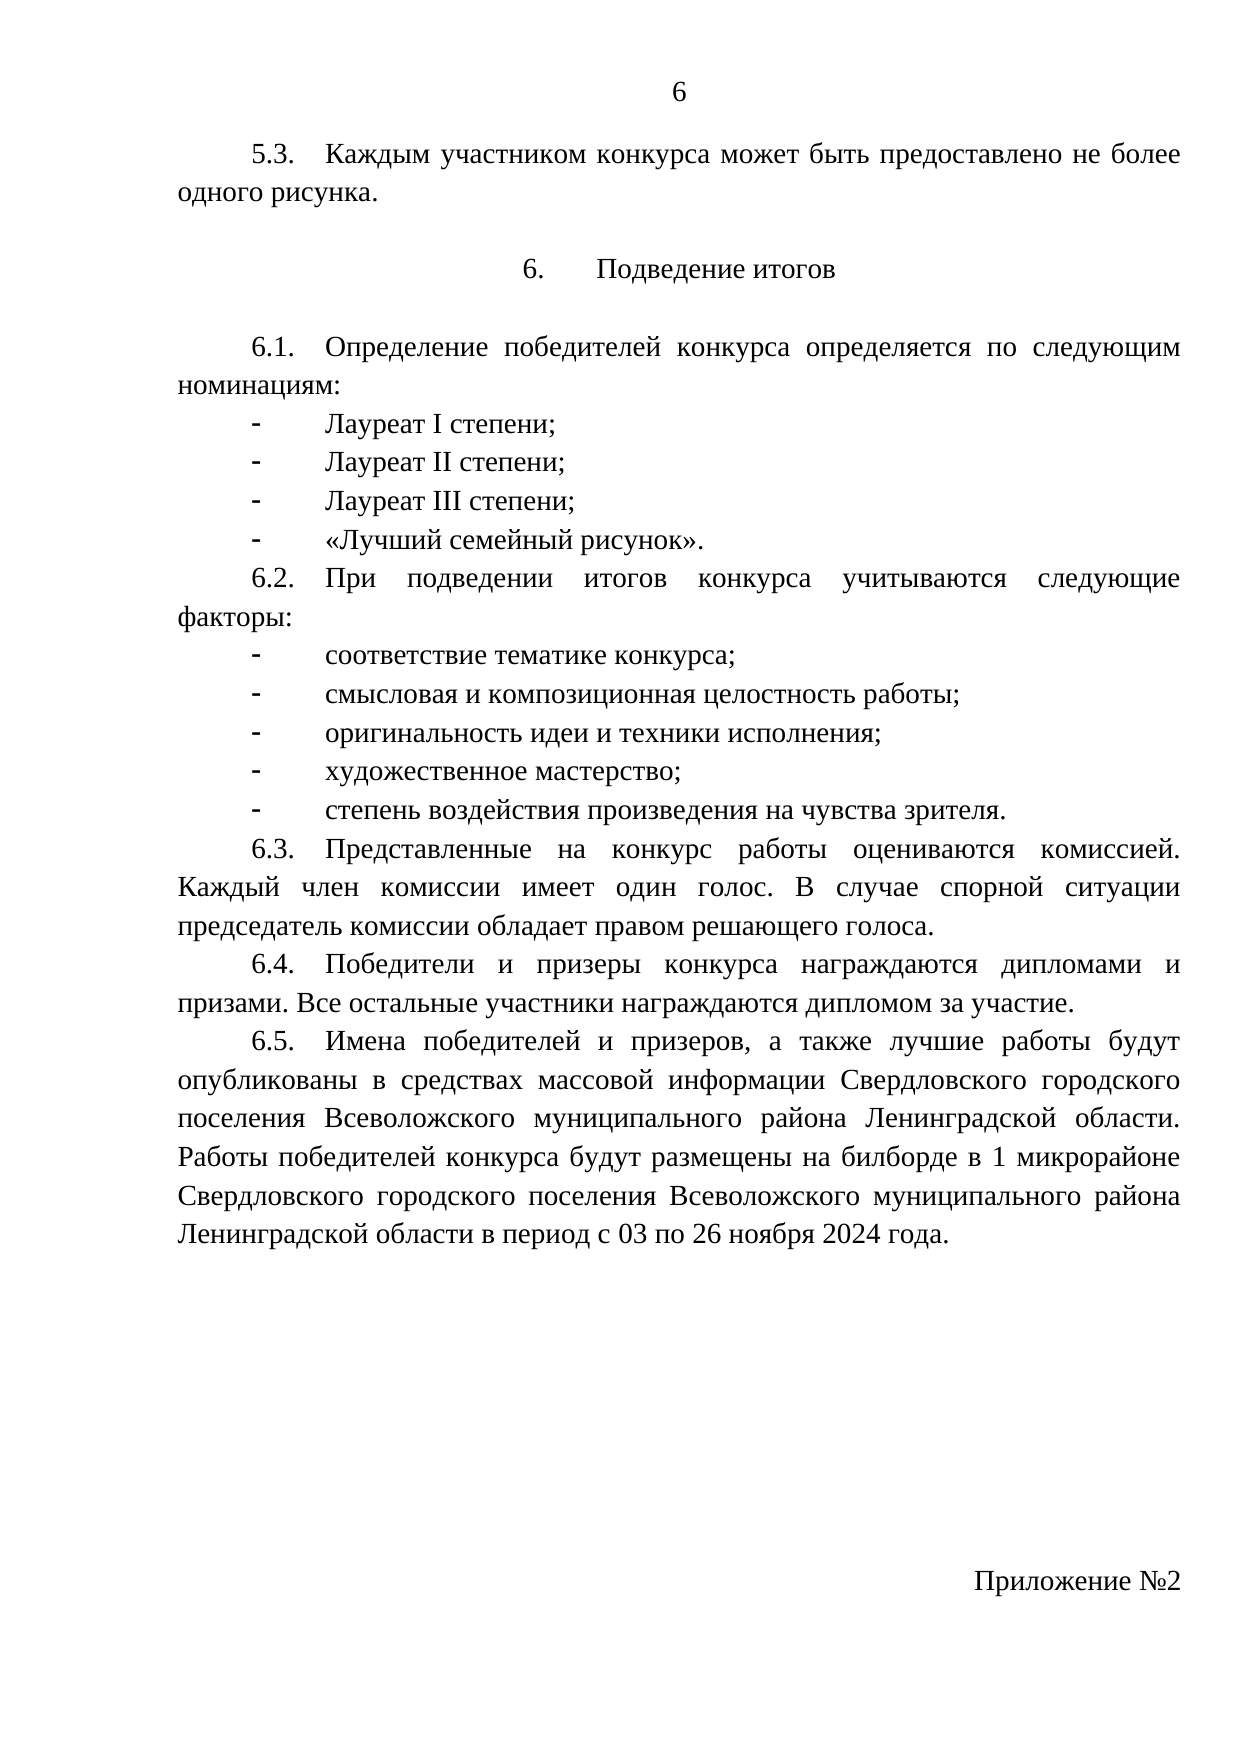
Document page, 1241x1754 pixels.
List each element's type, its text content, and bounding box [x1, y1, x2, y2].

list степень воздействия произведения на чувства зрителя. [177, 792, 1181, 826]
list Подведение итогов [177, 252, 1181, 285]
text Приложение №2 [177, 1563, 1181, 1597]
list Определение победителей конкурса определяется по следующим номинациям: [177, 329, 1181, 401]
list Лауреат I степени; [177, 406, 1181, 439]
list Представленные на конкурс работы оцениваются комиссией. Каждый член комиссии имеет один голос. В случае спорной ситуации председатель комиссии обладает правом решающего голоса. [177, 831, 1181, 941]
list Лауреат II степени; [177, 444, 1181, 478]
list При подведении итогов конкурса учитываются следующие факторы: [177, 560, 1181, 632]
list соответствие тематике конкурса; [177, 637, 1181, 671]
list художественное мастерство; [177, 753, 1181, 787]
list смысловая и композиционная целостность работы; [177, 676, 1181, 710]
list оригинальность идеи и техники исполнения; [177, 715, 1181, 748]
list Имена победителей и призеров, а также лучшие работы будут опубликованы в средствах массовой информации Свердловского городского поселения Всеволожского муниципального района Ленинградской области. Работы победителей конкурса будут размещены на билборде в 1 микрорайоне Свердловского городского поселения Всеволожского муниципального района Ленинградской области в период с 03 по 26 ноября 2024 года. [177, 1023, 1181, 1250]
list Лауреат III степени; [177, 483, 1181, 517]
list Каждым участником конкурса может быть предоставлено не более одного рисунка. [177, 136, 1181, 208]
list Победители и призеры конкурса награждаются дипломами и призами. Все остальные участники награждаются дипломом за участие. [177, 946, 1181, 1018]
list «Лучший семейный рисунок». [177, 522, 1181, 555]
